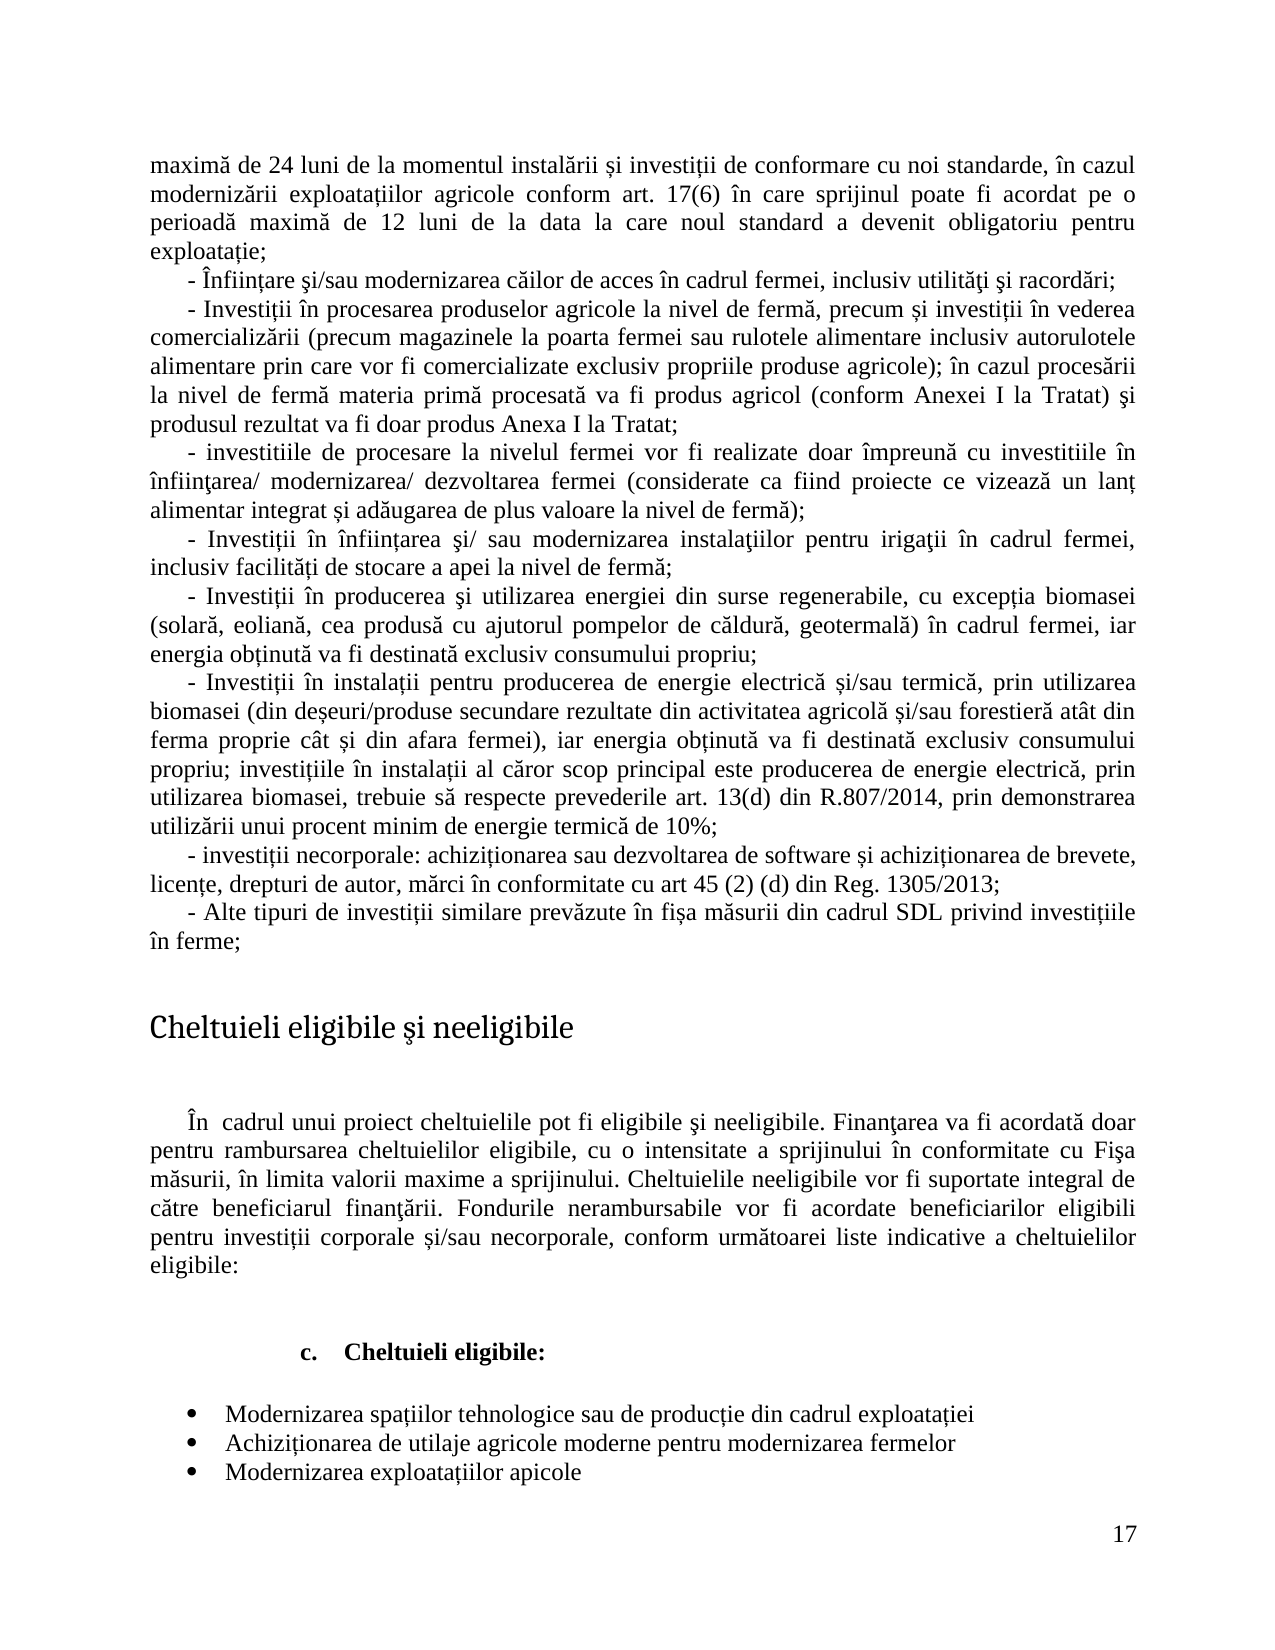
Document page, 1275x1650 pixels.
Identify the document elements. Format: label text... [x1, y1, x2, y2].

list Achiziționarea de utilaje agricole moderne pentru modernizarea fermelor [187, 1428, 1137, 1457]
text - Investiții în instalații pentru producerea de energie electrică și/sau termică, prin utilizarea biomasei (din deșeuri/produse secundare rezultate din activitatea agricolă și/sau forestieră atât din ferma proprie cât și din afara fermei), iar energia obținută va fi destinată exclusiv consumului propriu; investițiile în instalații al căror scop principal este producerea de energie electrică, prin utilizarea biomasei, trebuie să respecte prevederile art. 13(d) din R.807/2014, prin demonstrarea utilizării unui procent minim de energie termică de 10%; [150, 667, 1137, 840]
text - Investiții în producerea şi utilizarea energiei din surse regenerabile, cu excepția biomasei (solară, eoliană, cea produsă cu ajutorul pompelor de căldură, geotermală) în cadrul fermei, iar energia obținută va fi destinată exclusiv consumului propriu; [150, 581, 1137, 667]
list Modernizarea spațiilor tehnologice sau de producție din cadrul exploatației [187, 1399, 1137, 1428]
list Modernizarea exploatațiilor apicole [187, 1457, 1137, 1486]
text În cadrul unui proiect cheltuielile pot fi eligibile şi neeligibile. Finanţarea va fi acordată doar pentru rambursarea cheltuielilor eligibile, cu o intensitate a sprijinului în conformitate cu Fişa măsurii, în limita valorii maxime a sprijinului. Cheltuielile neeligibile vor fi suportate integral de către beneficiarul finanţării. Fondurile nerambursabile vor fi acordate beneficiarilor eligibili pentru investiții corporale și/sau necorporale, conform următoarei liste indicative a cheltuielilor eligibile: [150, 1107, 1137, 1279]
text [150, 150, 1137, 265]
text - investitiile de procesare la nivelul fermei vor fi realizate doar împreună cu investitiile în înfiinţarea/ modernizarea/ dezvoltarea fermei (considerate ca fiind proiecte ce vizează un lanț alimentar integrat și adăugarea de plus valoare la nivel de fermă); [150, 437, 1137, 524]
text - Înființare şi/sau modernizarea căilor de acces în cadrul fermei, inclusiv utilităţi şi racordări; [150, 265, 1137, 294]
text - investiții necorporale: achiziționarea sau dezvoltarea de software și achiziționarea de brevete, licențe, drepturi de autor, mărci în conformitate cu art 45 (2) (d) din Reg. 1305/2013; [150, 840, 1137, 897]
text - Investiții în înființarea şi/ sau modernizarea instalaţiilor pentru irigaţii în cadrul fermei, inclusiv facilități de stocare a apei la nivel de fermă; [150, 524, 1137, 581]
subtitle Cheltuieli eligibile şi neeligibile [150, 1009, 1137, 1047]
list Cheltuieli eligibile: [300, 1337, 1137, 1365]
text - Investiții în procesarea produselor agricole la nivel de fermă, precum și investiții în vederea comercializării (precum magazinele la poarta fermei sau rulotele alimentare inclusiv autorulotele alimentare prin care vor fi comercializate exclusiv propriile produse agricole); în cazul procesării la nivel de fermă materia primă procesată va fi produs agricol (conform Anexei I la Tratat) şi produsul rezultat va fi doar produs Anexa I la Tratat; [150, 294, 1137, 437]
text - Alte tipuri de investiții similare prevăzute în fișa măsurii din cadrul SDL privind investițiile în ferme; [150, 897, 1137, 955]
